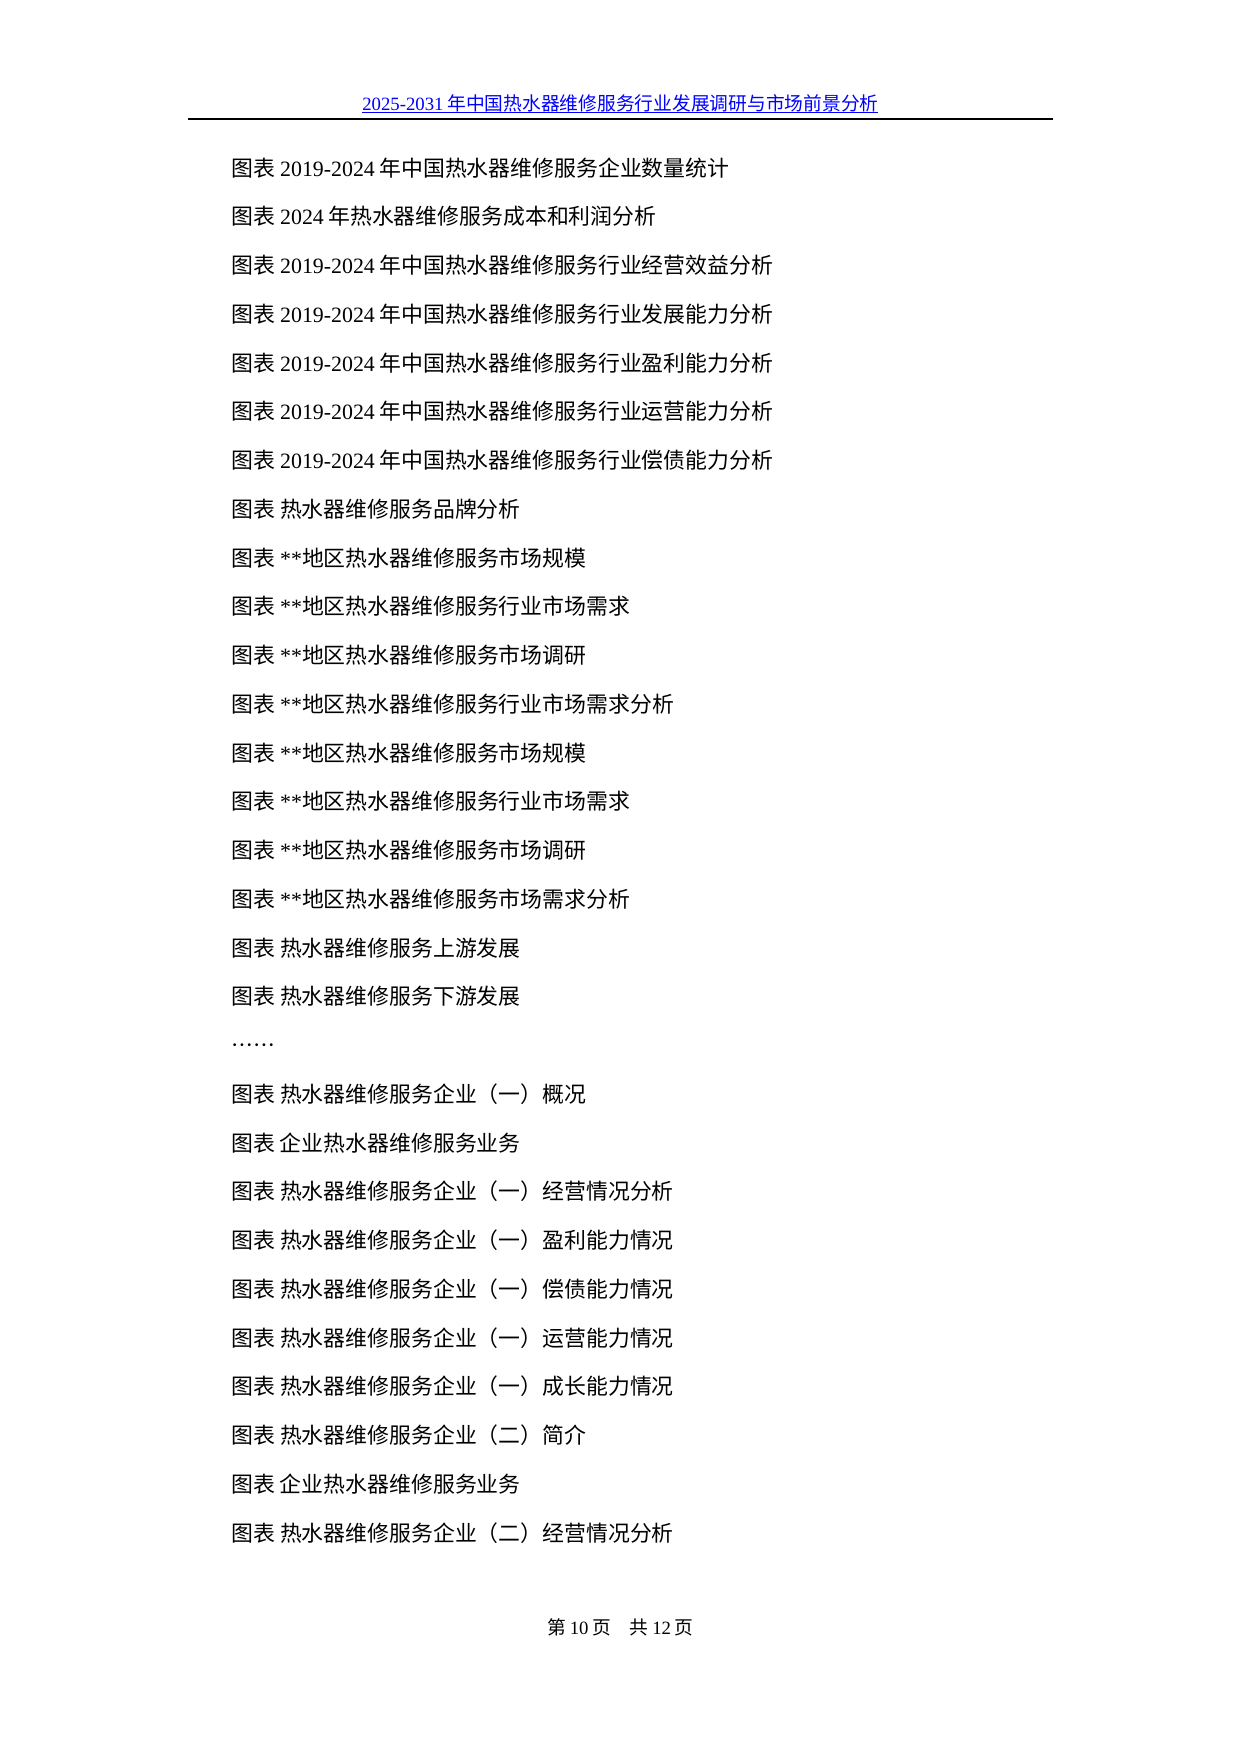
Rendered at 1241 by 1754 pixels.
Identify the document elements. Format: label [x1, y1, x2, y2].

text [187, 150, 1053, 1548]
